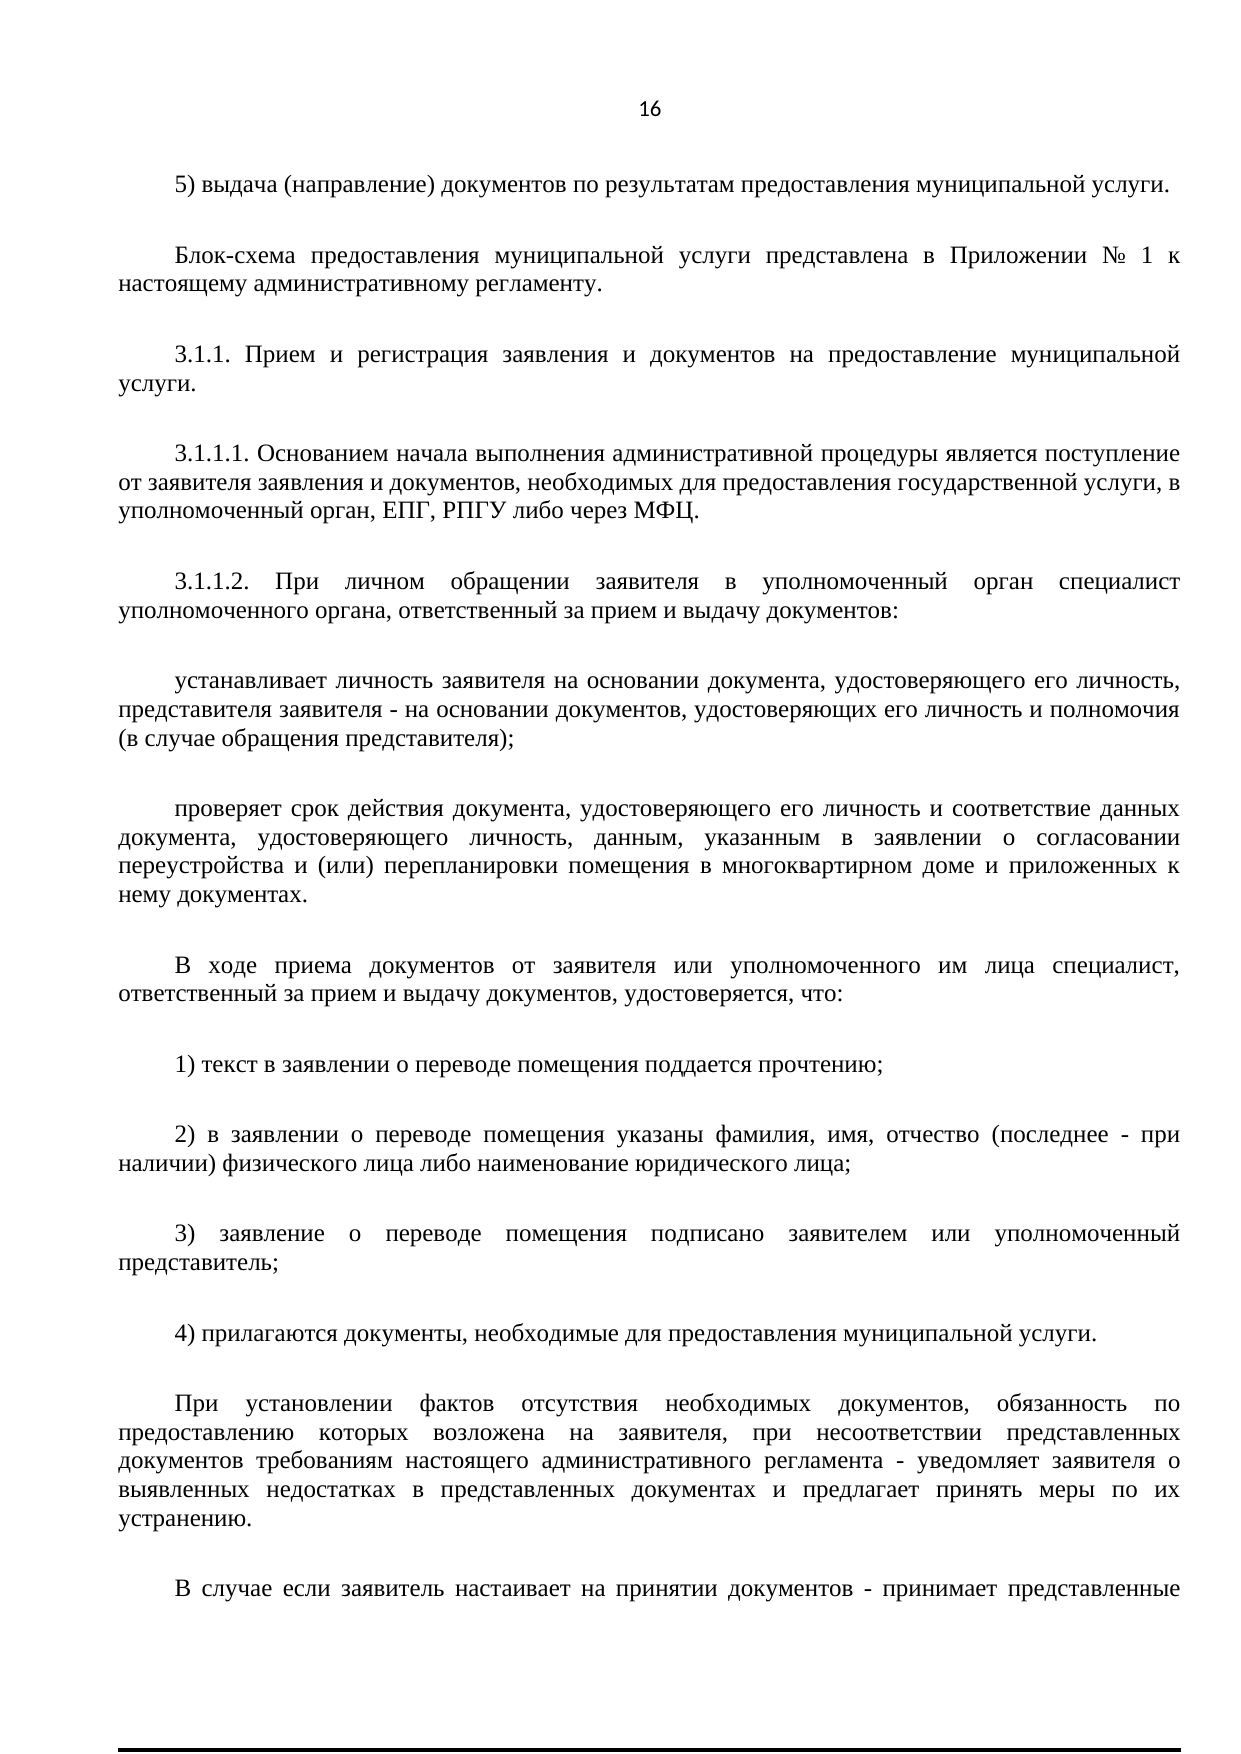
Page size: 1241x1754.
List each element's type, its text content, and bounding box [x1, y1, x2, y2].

text 4) прилагаются документы, необходимые для предоставления муниципальной услуги. [118, 1318, 1181, 1346]
text 3.1.1.2. При личном обращении заявителя в уполномоченный орган специалист уполномоченного органа, ответственный за прием и выдачу документов: [118, 566, 1181, 623]
text 3.1.1.1. Основанием начала выполнения административной процедуры является поступление от заявителя заявления и документов, необходимых для предоставления государственной услуги, в уполномоченный орган, ЕПГ, РПГУ либо через МФЦ. [118, 438, 1181, 524]
text 3) заявление о переводе помещения подписано заявителем или уполномоченный представитель; [118, 1218, 1181, 1276]
text 5) выдача (направление) документов по результатам предоставления муниципальной услуги. [118, 169, 1181, 198]
text Блок-схема предоставления муниципальной услуги представлена в Приложении № 1 к настоящему административному регламенту. [118, 240, 1181, 297]
text В ходе приема документов от заявителя или уполномоченного им лица специалист, ответственный за прием и выдачу документов, удостоверяется, что: [118, 950, 1181, 1007]
text устанавливает личность заявителя на основании документа, удостоверяющего его личность, представителя заявителя - на основании документов, удостоверяющих его личность и полномочия (в случае обращения представителя); [118, 665, 1181, 751]
text 2) в заявлении о переводе помещения указаны фамилия, имя, отчество (последнее - при наличии) физического лица либо наименование юридического лица; [118, 1119, 1181, 1177]
text 1) текст в заявлении о переводе помещения поддается прочтению; [118, 1049, 1181, 1078]
text 3.1.1. Прием и регистрация заявления и документов на предоставление муниципальной услуги. [118, 339, 1181, 396]
text При установлении фактов отсутствия необходимых документов, обязанность по предоставлению которых возложена на заявителя, при несоответствии представленных документов требованиям настоящего административного регламента - уведомляет заявителя о выявленных недостатках в представленных документах и предлагает принять меры по их устранению. [118, 1388, 1181, 1532]
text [118, 1573, 1181, 1602]
text проверяет срок действия документа, удостоверяющего его личность и соответствие данных документа, удостоверяющего личность, данным, указанным в заявлении о согласовании переустройства и (или) перепланировки помещения в многоквартирном доме и приложенных к нему документах. [118, 793, 1181, 908]
